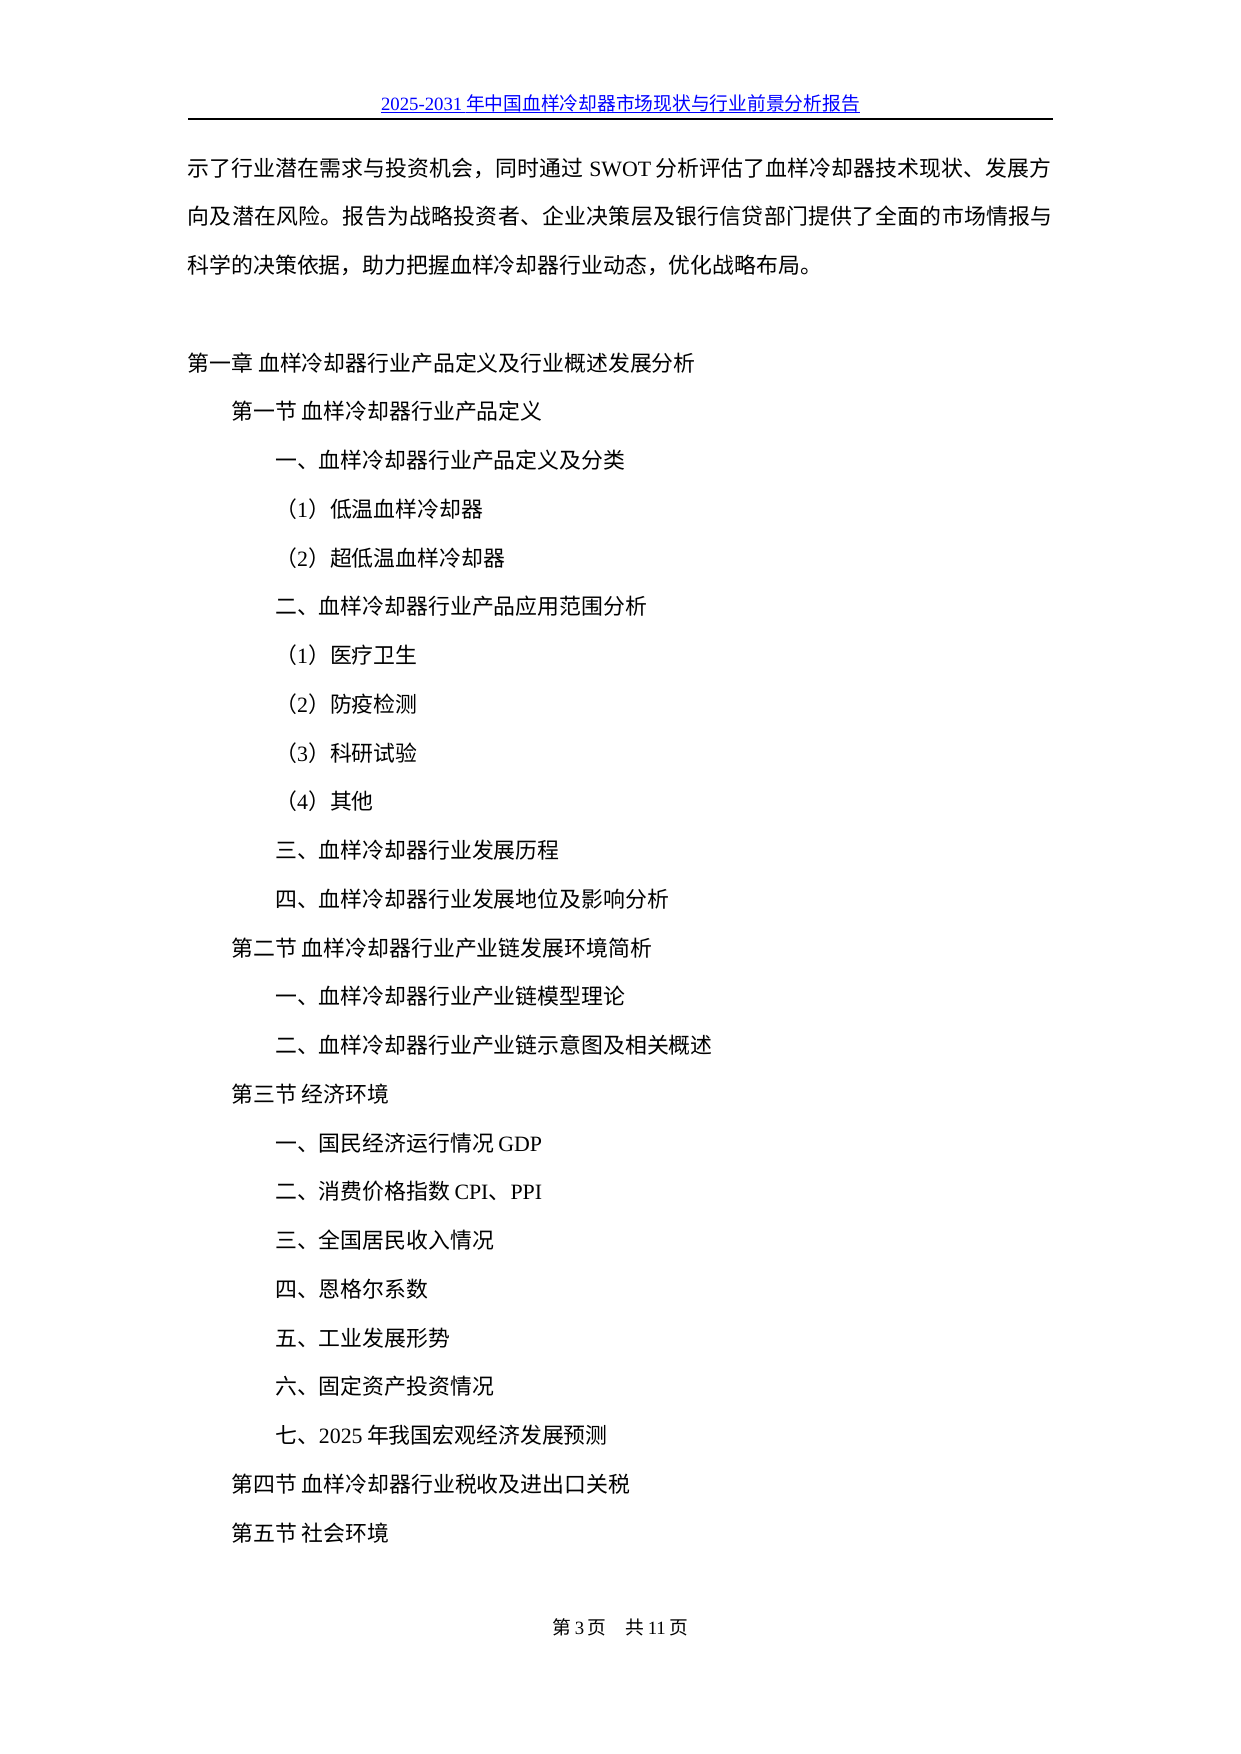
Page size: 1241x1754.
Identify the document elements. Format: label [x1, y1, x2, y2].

text [187, 150, 1053, 1548]
